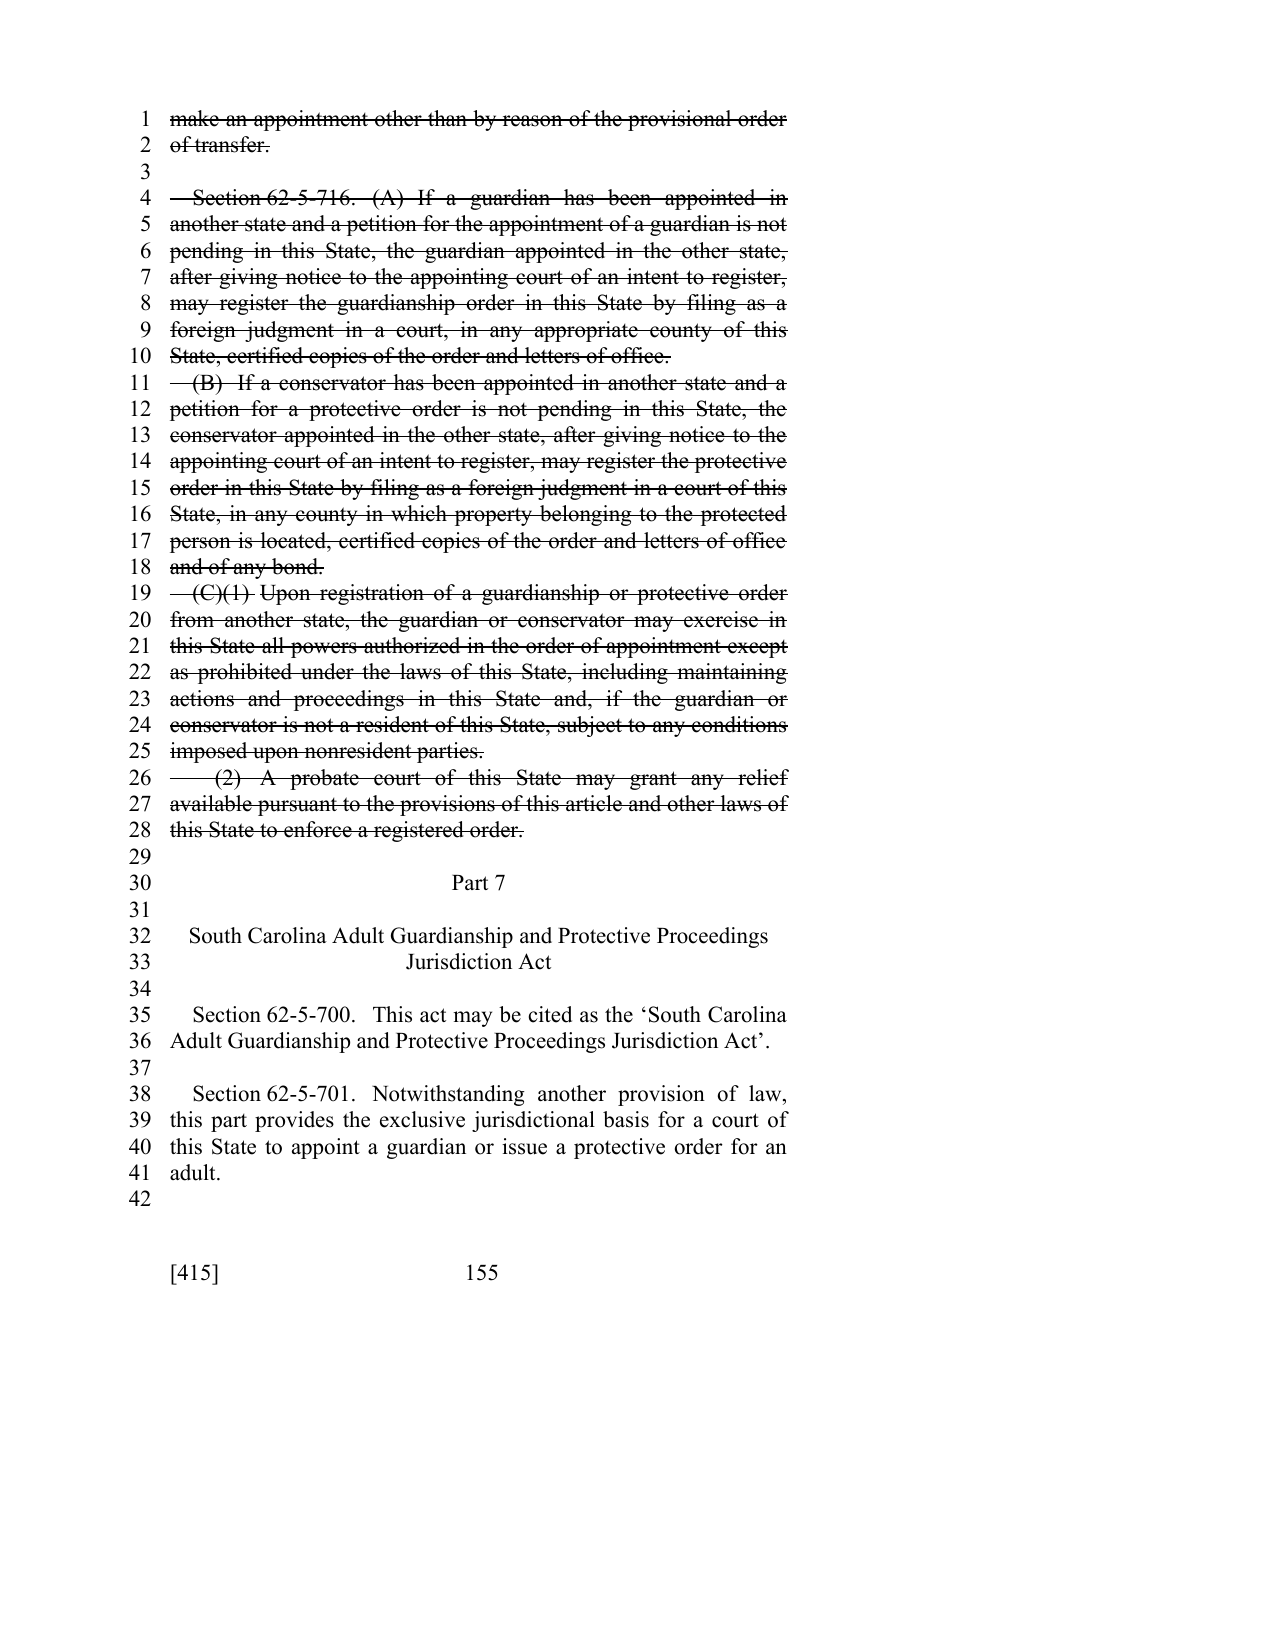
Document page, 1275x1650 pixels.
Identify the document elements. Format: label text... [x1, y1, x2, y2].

text South Carolina Adult Guardianship and Protective Proceedings [169, 922, 787, 948]
text Jurisdiction Act [169, 948, 787, 975]
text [169, 120, 787, 158]
text (2) A probate court of this State may grant any relief available pursuant to the provisions of this article and other laws of this State to enforce a registered order. [169, 779, 787, 805]
text Section 62-5-701. Notwithstanding another provision of law, this part provides the exclusive jurisdictional basis for a court of this State to appoint a guardian or issue a protective order for an adult. [169, 1080, 787, 1186]
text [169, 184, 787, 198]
text Section 62-5-700. This act may be cited as the ‘South Carolina Adult Guardianship and Protective Proceedings Jurisdiction Act’. [169, 1001, 787, 1054]
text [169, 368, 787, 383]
text Part 7 [169, 869, 787, 896]
text (2) A probate court of this State may grant any relief available pursuant to the provisions of this article and other laws of this State to enforce a registered order. [169, 806, 787, 843]
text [169, 105, 787, 119]
